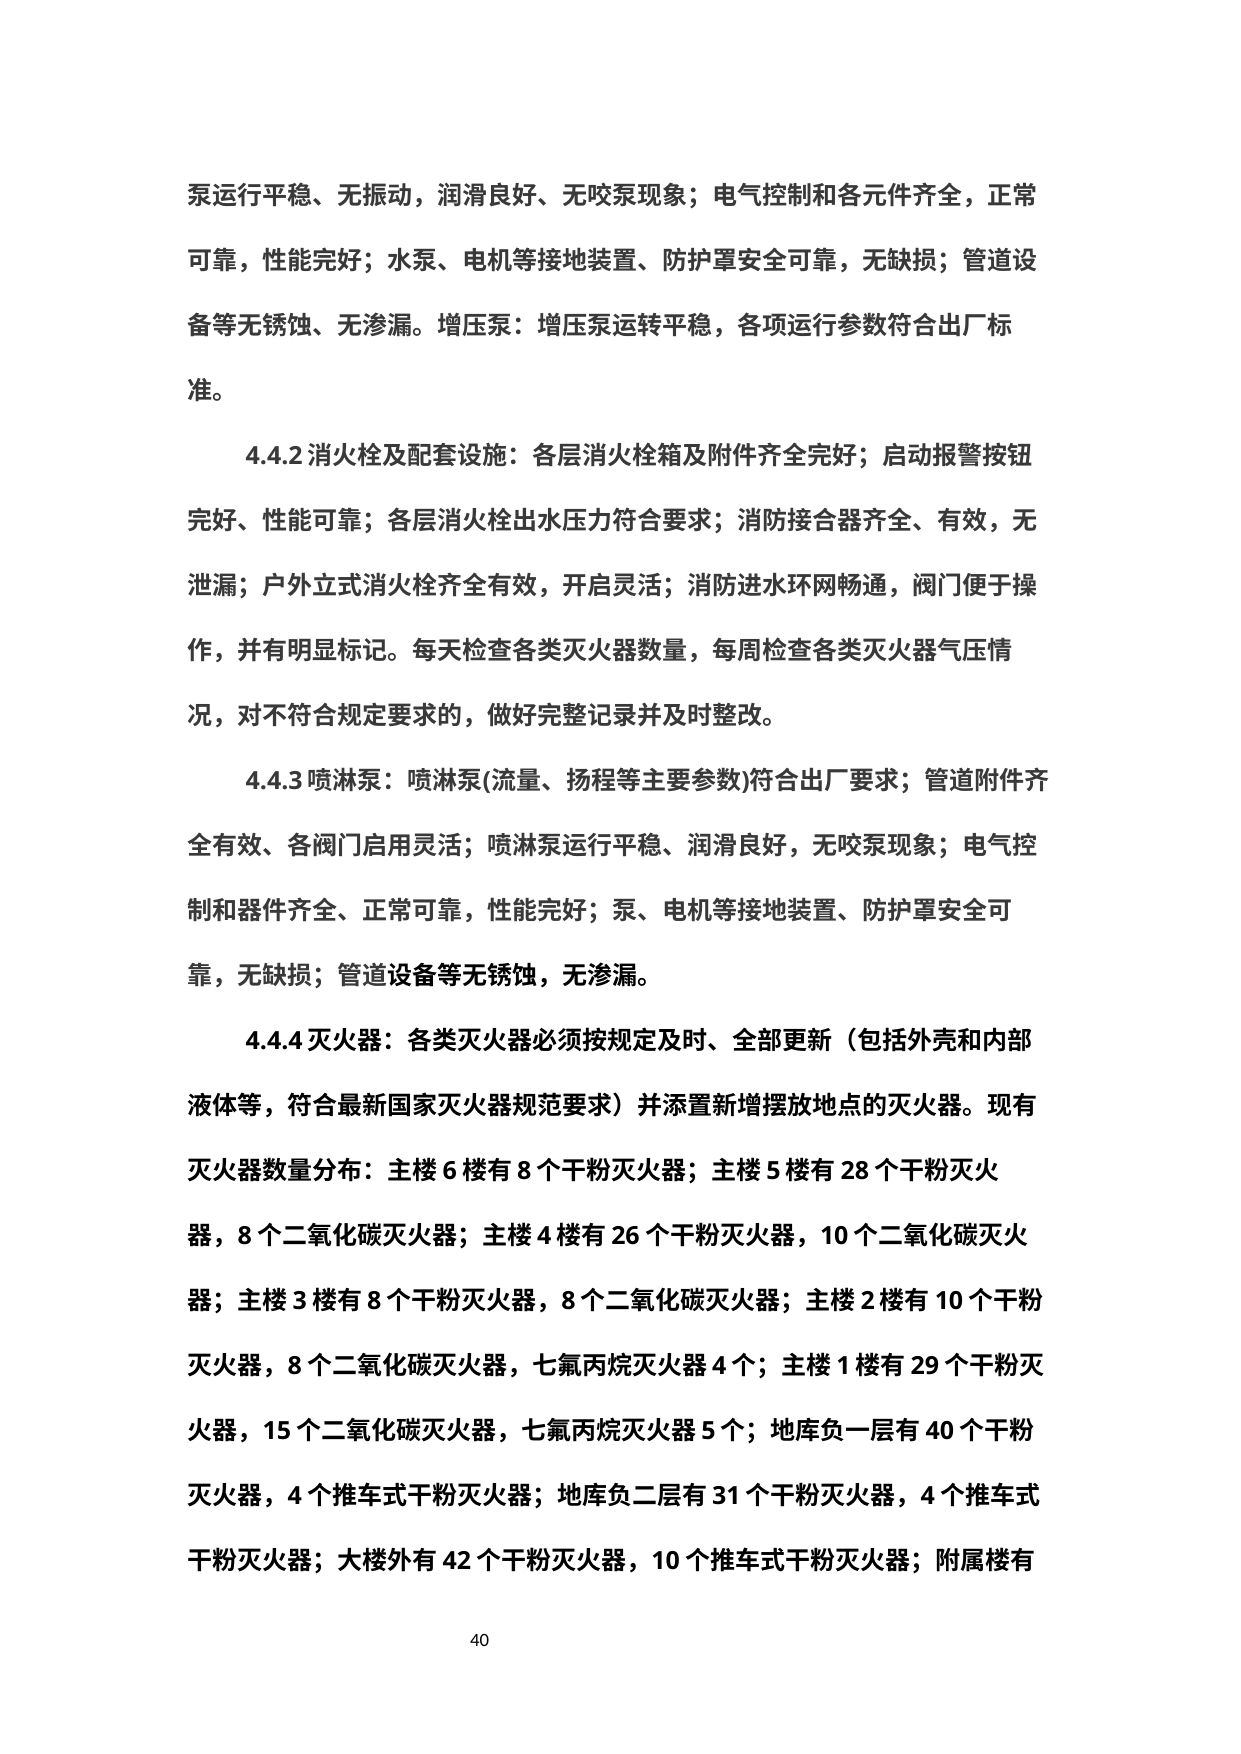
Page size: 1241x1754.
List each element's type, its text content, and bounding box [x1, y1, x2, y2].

text 4.4.3喷淋泵：喷淋泵(流量、扬程等主要参数)符合出厂要求；管道附件齐全有效、各阀门启用灵活；喷淋泵运行平稳、润滑良好，无咬泵现象；电气控制和器件齐全、正常可靠，性能完好；泵、电机等接地装置、防护罩安全可靠，无缺损；管道设备等无锈蚀，无渗漏。 [187, 747, 1053, 1007]
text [187, 1007, 1053, 1592]
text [187, 162, 1053, 422]
text 4.4.2消火栓及配套设施：各层消火栓箱及附件齐全完好；启动报警按钮完好、性能可靠；各层消火栓出水压力符合要求；消防接合器齐全、有效，无泄漏；户外立式消火栓齐全有效，开启灵活；消防进水环网畅通，阀门便于操作，并有明显标记。每天检查各类灭火器数量，每周检查各类灭火器气压情况，对不符合规定要求的，做好完整记录并及时整改。 [187, 422, 1053, 747]
